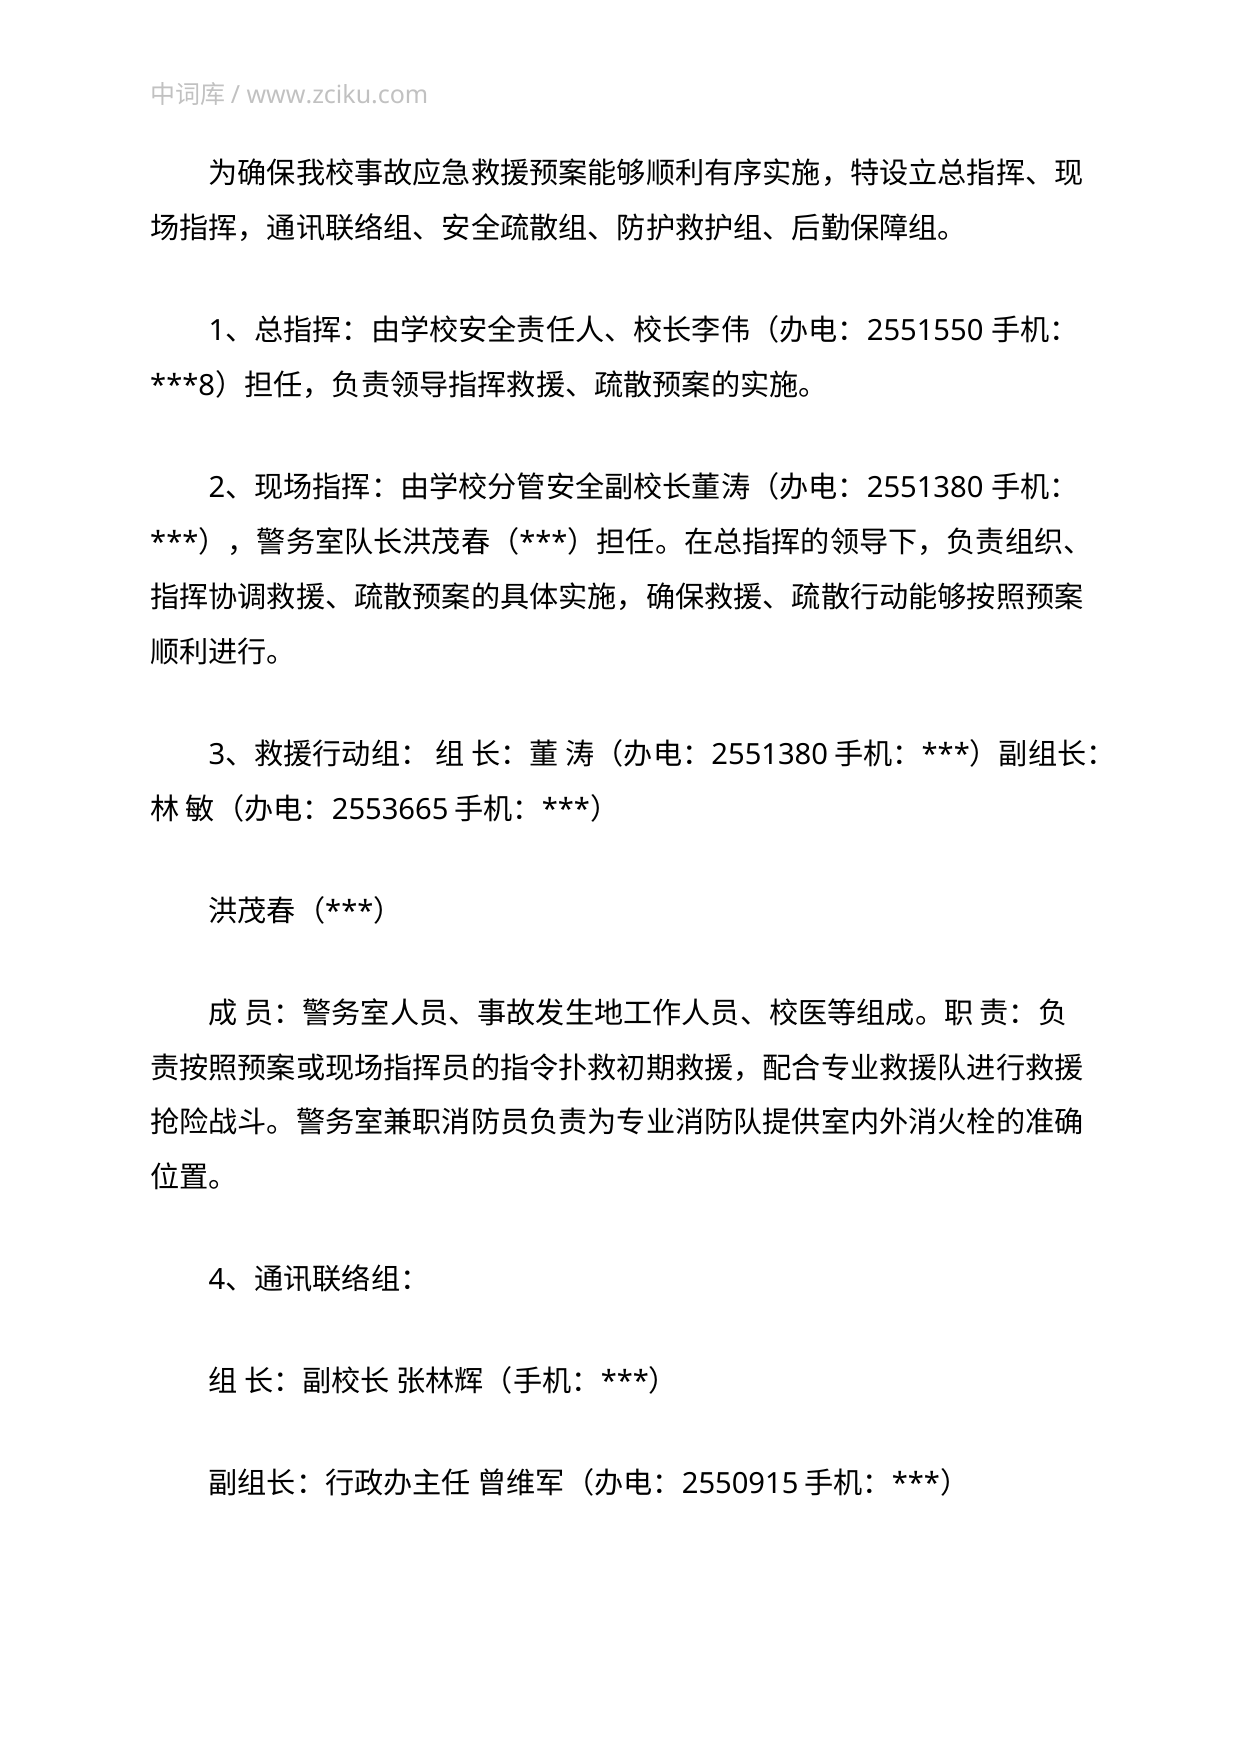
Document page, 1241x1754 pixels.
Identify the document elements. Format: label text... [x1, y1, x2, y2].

text 3、救援行动组： 组 长：董 涛（办电：2551380手机：***）副组长：林 敏（办电：2553665手机：***） [150, 730, 1090, 828]
text 为确保我校事故应急救援预案能够顺利有序实施，特设立总指挥、现场指挥，通讯联络组、安全疏散组、防护救护组、后勤保障组。 [150, 150, 1090, 247]
text 副组长：行政办主任 曾维军（办电：2550915手机：***） [150, 1460, 1090, 1502]
text 2、现场指挥：由学校分管安全副校长董涛（办电：2551380 手机： ***），警务室队长洪茂春（***）担任。在总指挥的领导下，负责组织、指挥协调救援、疏散预案的具体实施，确保救援、疏散行动能够按照预案顺利进行。 [150, 464, 1090, 671]
text 组 长：副校长 张林辉（手机：***） [150, 1358, 1090, 1400]
text 4、通讯联络组： [150, 1256, 1090, 1298]
text 洪茂春（***） [150, 887, 1090, 930]
text 成 员：警务室人员、事故发生地工作人员、校医等组成。职 责：负责按照预案或现场指挥员的指令扑救初期救援，配合专业救援队进行救援抢险战斗。警务室兼职消防员负责为专业消防队提供室内外消火栓的准确位置。 [150, 989, 1090, 1196]
text 1、总指挥：由学校安全责任人、校长李伟（办电：2551550 手机： ***8）担任，负责领导指挥救援、疏散预案的实施。 [150, 307, 1090, 404]
